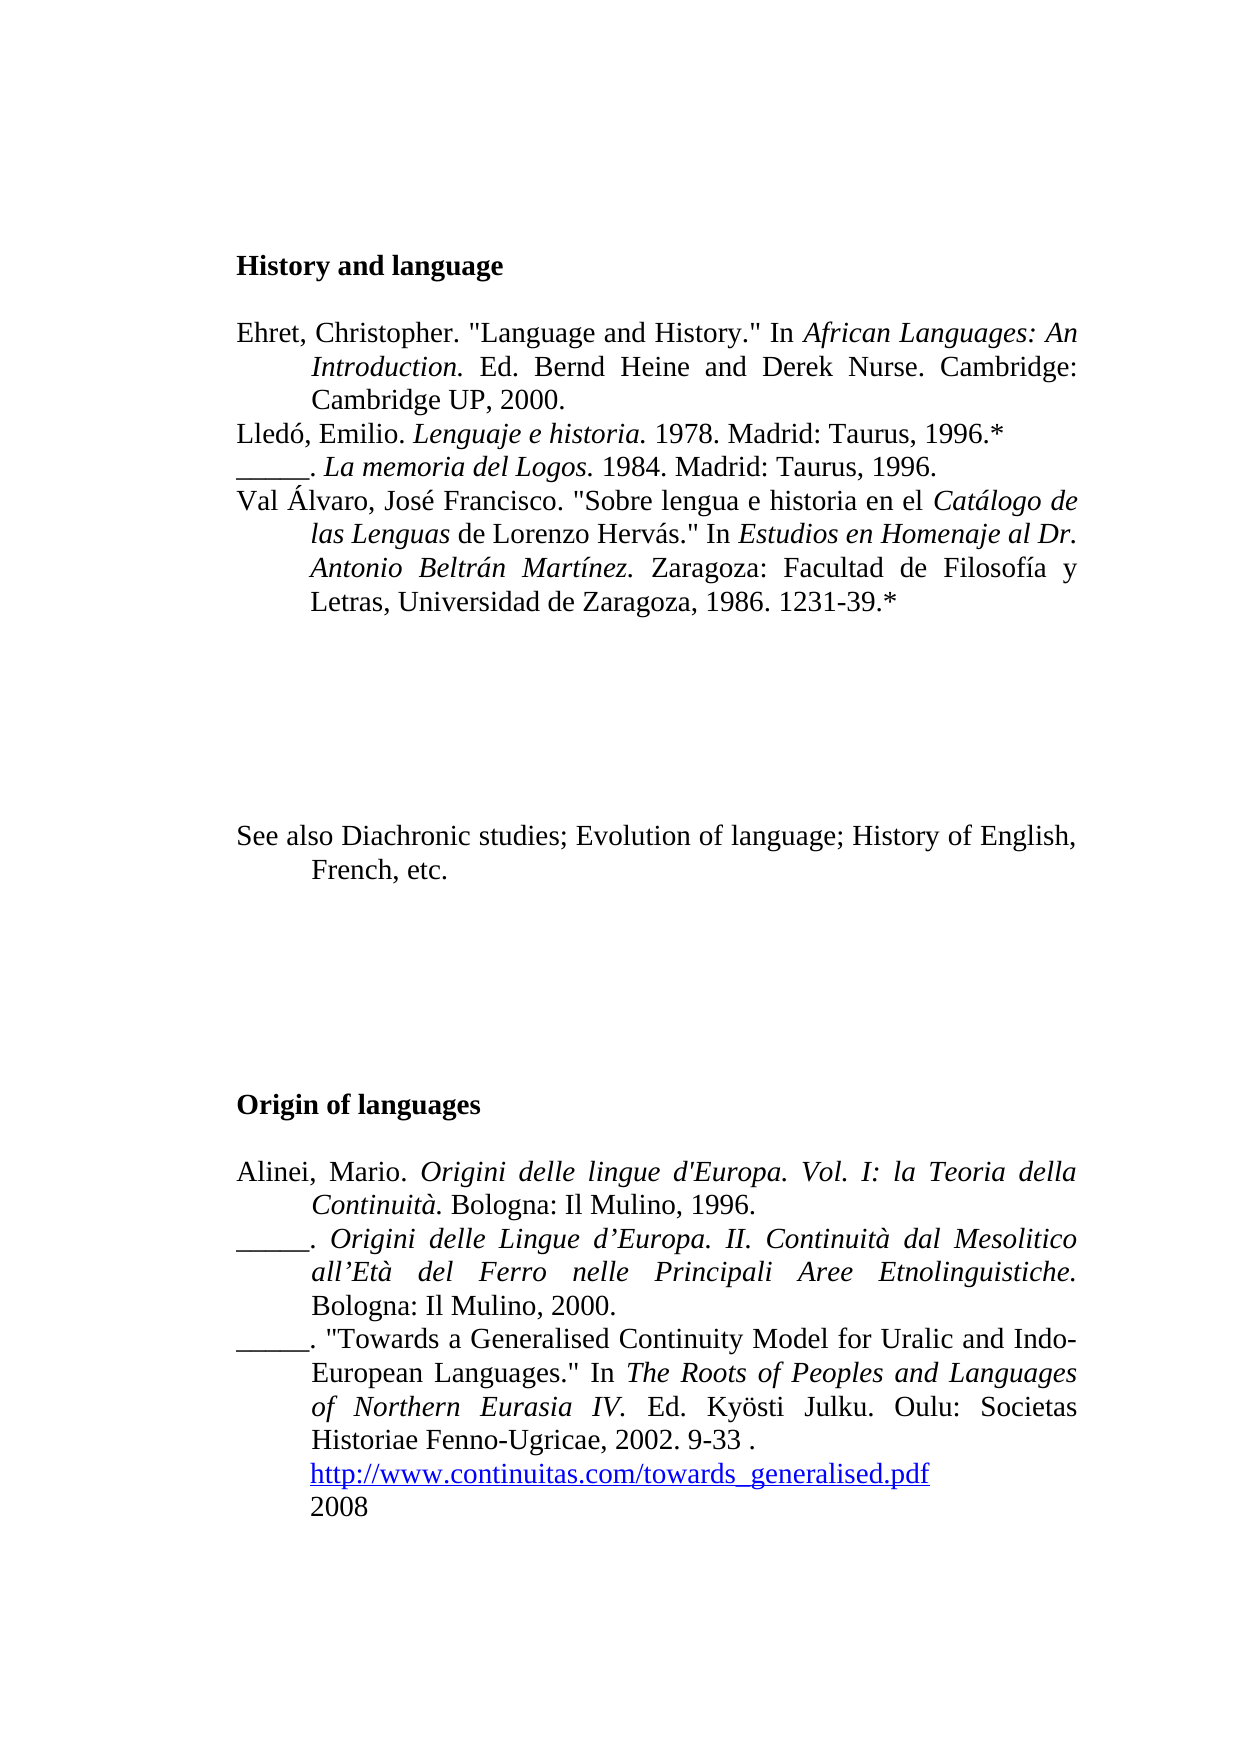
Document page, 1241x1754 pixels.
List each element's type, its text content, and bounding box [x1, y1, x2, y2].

text History and language [236, 248, 1078, 282]
text _____. La memoria del Logos. 1984. Madrid: Taurus, 1996. [236, 449, 1078, 483]
text _____. "Towards a Generalised Continuity Model for Uralic and Indo-European Languages." In The Roots of Peoples and Languages of Northern Eurasia IV. Ed. Kyösti Julku. Oulu: Societas Historiae Fenno-Ugricae, 2002. 9-33 . [236, 1322, 1078, 1456]
text Alinei, Mario. Origini delle lingue d'Europa. Vol. I: la Teoria della Continuità. Bologna: Il Mulino, 1996. [236, 1154, 1078, 1221]
text 2008 [236, 1489, 1078, 1523]
text Lledó, Emilio. Lenguaje e historia. 1978. Madrid: Taurus, 1996.* [236, 416, 1078, 449]
text See also Diachronic studies; Evolution of language; History of English, French, etc. [236, 818, 1078, 886]
text _____. Origini delle Lingue d’Europa. II. Continuità dal Mesolitico all’Età del Ferro nelle Principali Aree Etnolinguistiche. Bologna: Il Mulino, 2000. [236, 1221, 1078, 1322]
text Val Álvaro, José Francisco. "Sobre lengua e historia en el Catálogo de las Lenguas de Lorenzo Hervás." In Estudios en Homenaje al Dr. Antonio Beltrán Martínez. Zaragoza: Facultad de Filosofía y Letras, Universidad de Zaragoza, 1986. 1231-39.* [236, 483, 1078, 617]
text http://www.continuitas.com/towards_generalised.pdf [236, 1456, 1078, 1489]
text Origin of languages [236, 1087, 1078, 1120]
text Ehret, Christopher. "Language and History." In African Languages: An Introduction. Ed. Bernd Heine and Derek Nurse. Cambridge: Cambridge UP, 2000. [236, 315, 1078, 416]
